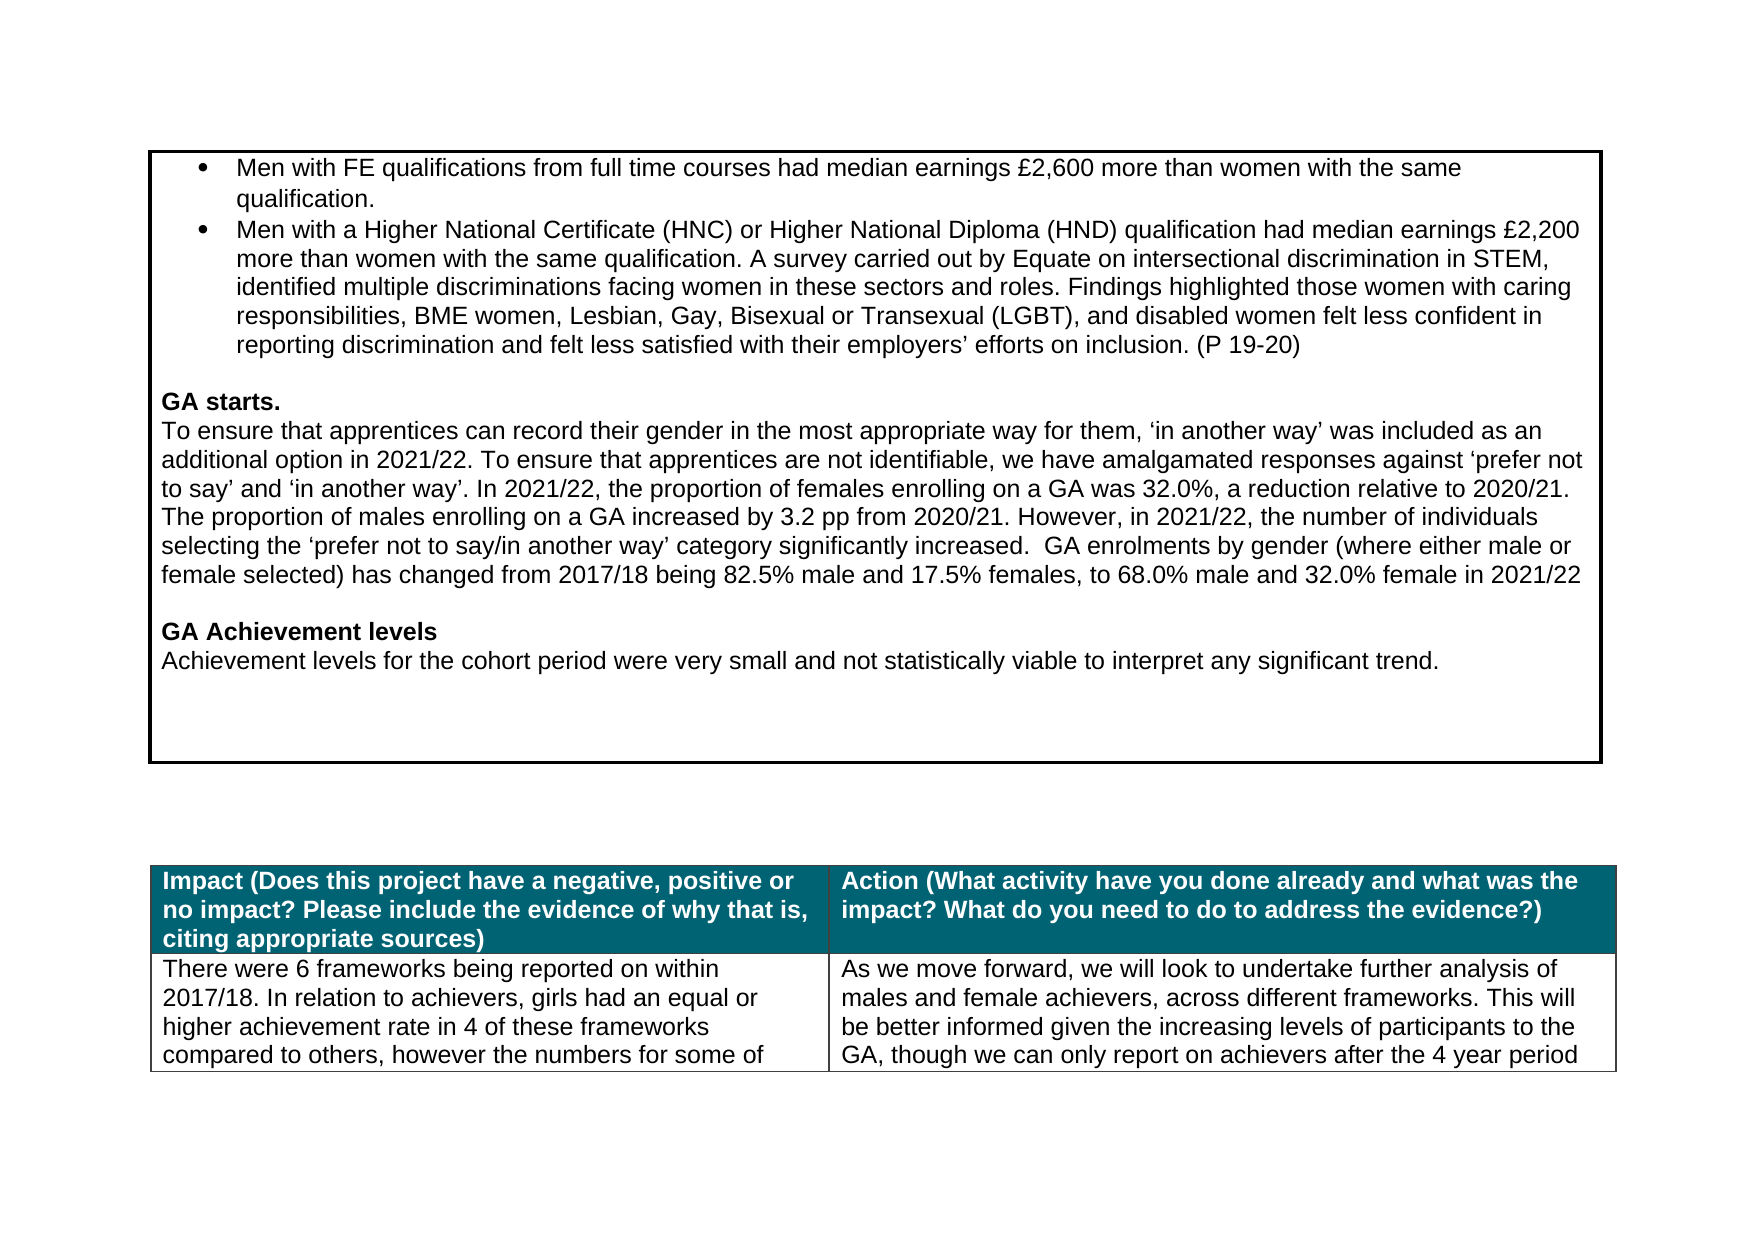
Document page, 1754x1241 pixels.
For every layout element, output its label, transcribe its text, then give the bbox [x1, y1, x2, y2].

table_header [152, 153, 1599, 761]
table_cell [152, 954, 828, 1071]
table_header Action (What activity have you done already and what was the impact? What do you need to do to address the evidence?) [830, 866, 1615, 953]
table_header Impact (Does this project have a negative, positive or no impact? Please include the evidence of why that is, citing appropriate sources) [152, 866, 828, 953]
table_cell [830, 954, 1615, 1071]
